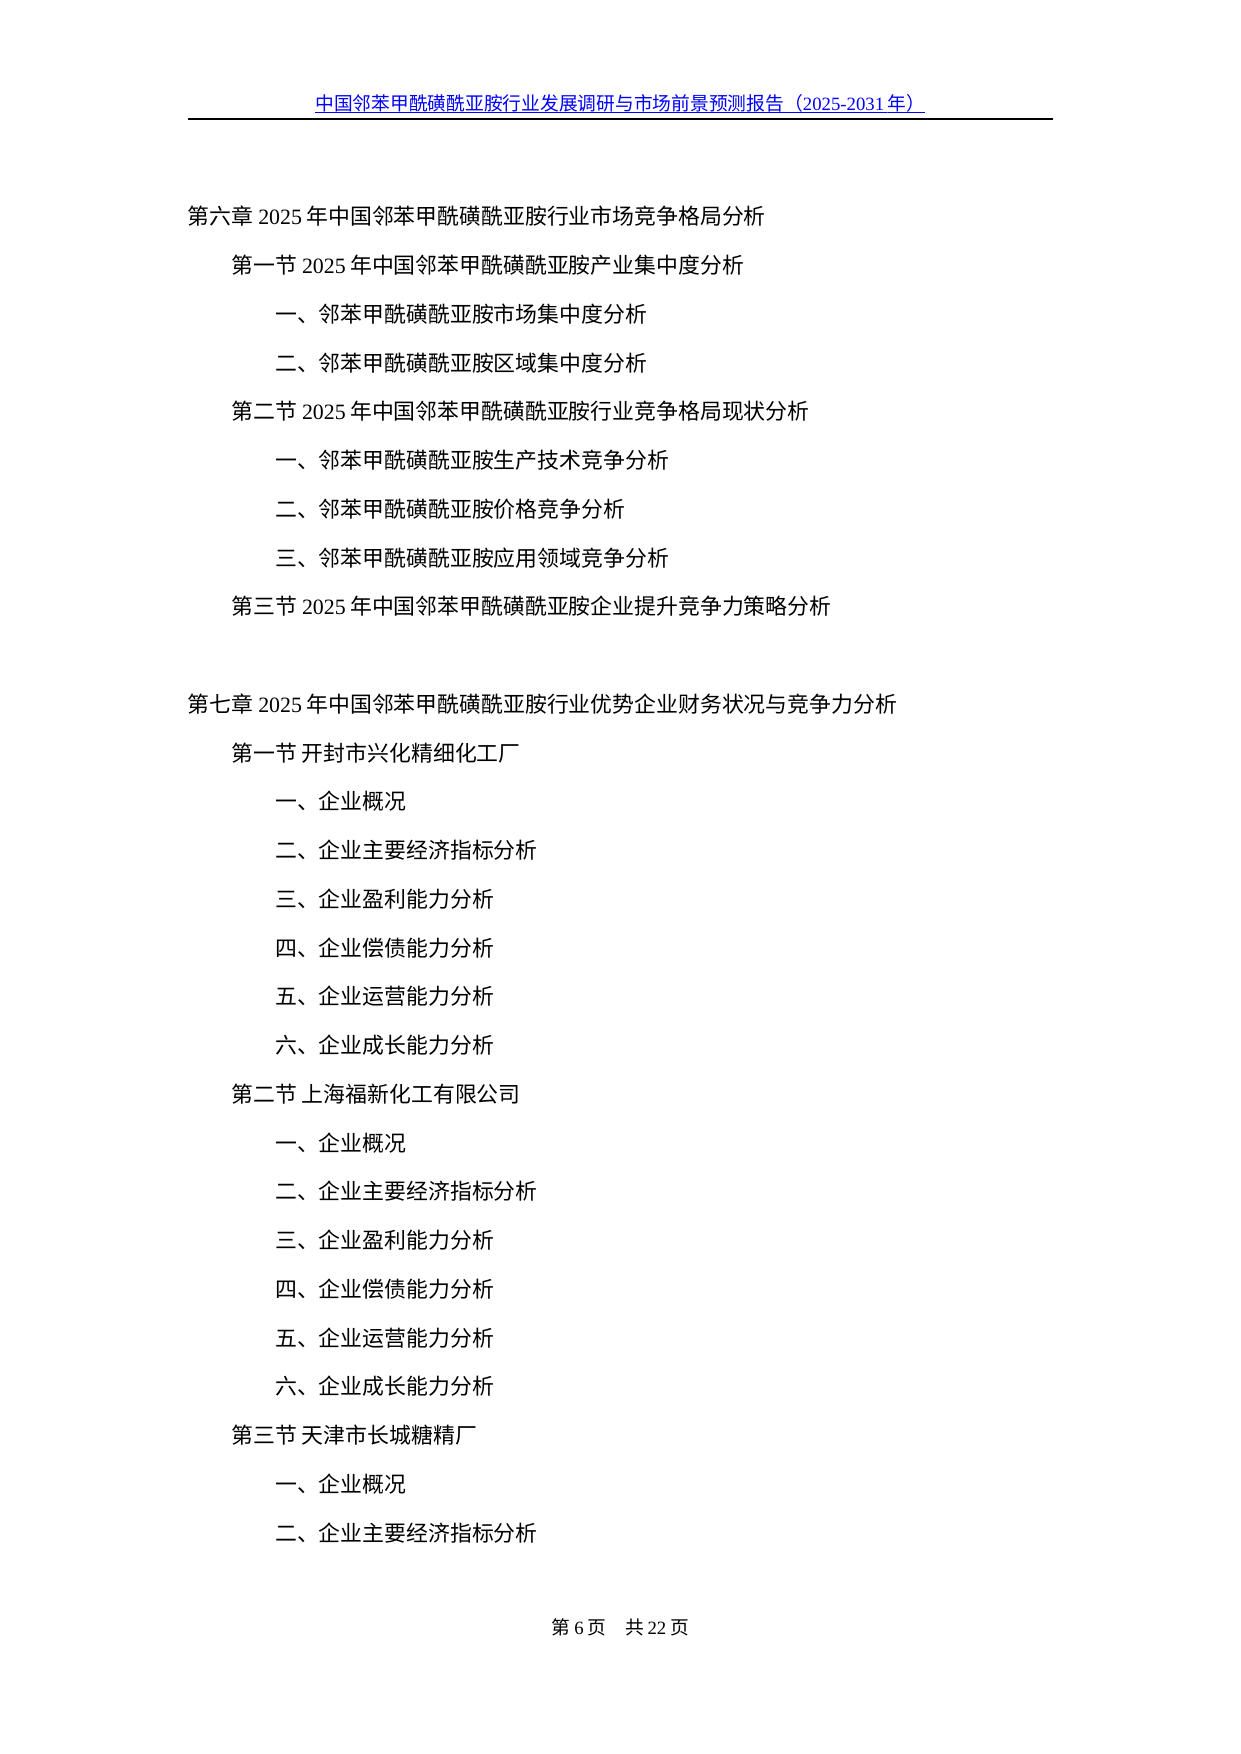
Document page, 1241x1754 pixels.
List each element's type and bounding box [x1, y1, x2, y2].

text [187, 150, 1053, 1548]
